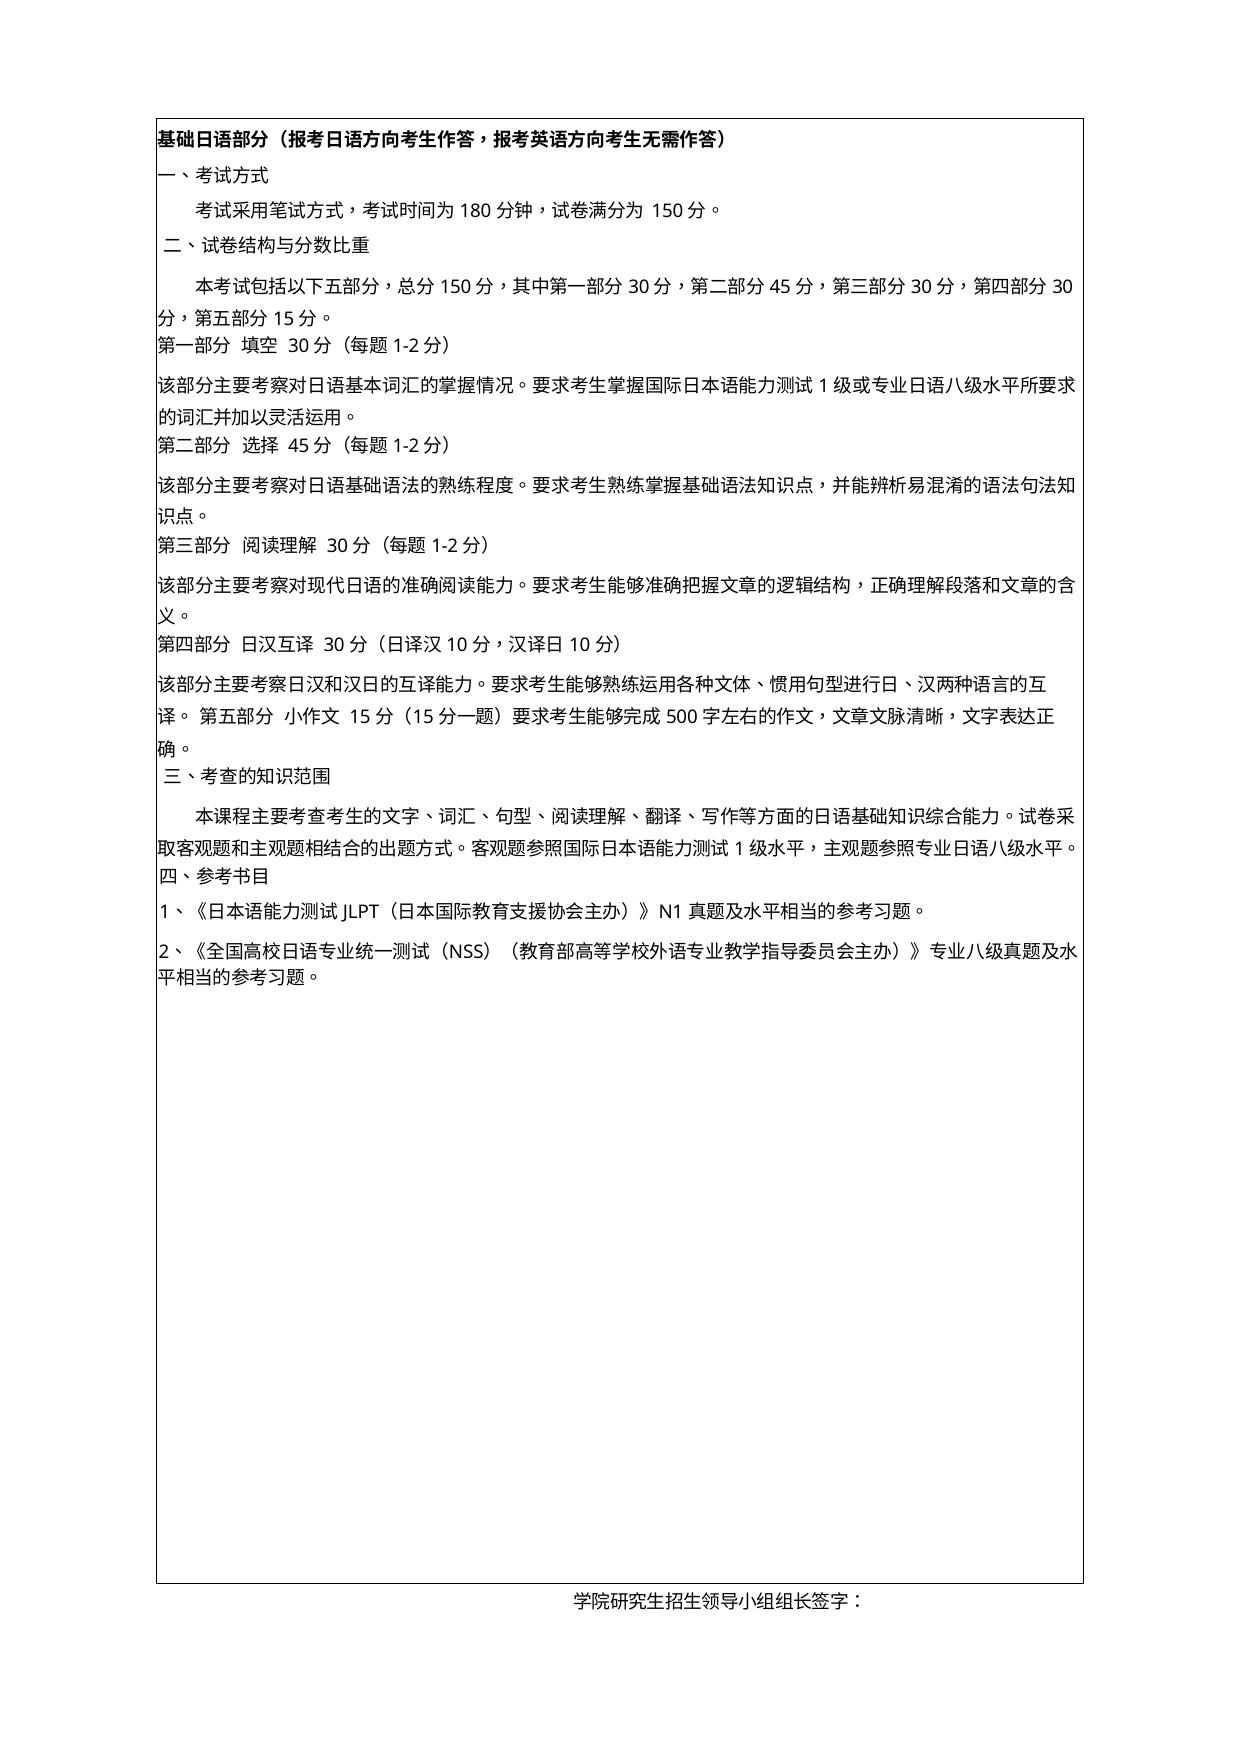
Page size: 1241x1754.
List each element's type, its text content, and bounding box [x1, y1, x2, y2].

table_header 基础日语部分（报考日语方向考生作答，报考英语方向考生无需作答） 一、考试方式 考试采用笔试方式，考试时间为 180 分钟，试卷满分为 150 分。 二、试卷结构与分数比重 本考试包括以下五部分，总分 150 分，其中第一部分 30 分，第二部分 45 分，第三部分 30 分，第四部分 30 分，第五部分 15 分。 第一部分 填空 30 分（每题 1-2 分） 该部分主要考察对日语基本词汇的掌握情况。要求考生掌握国际日本语能力测试 1 级或专业日语八级水平所要求 的词汇并加以灵活运用。 第二部分 选择 45 分（每题 1-2 分） 该部分主要考察对日语基础语法的熟练程度。要求考生熟练掌握基础语法知识点，并能辨析易混淆的语法句法知 识点。 第三部分 阅读理解 30 分（每题 1-2 分） 该部分主要考察对现代日语的准确阅读能力。要求考生能够准确把握文章的逻辑结构，正确理解段落和文章的含 义。 第四部分 日汉互译 30 分（日译汉 10 分，汉译日 10 分） 该部分主要考察日汉和汉日的互译能力。要求考生能够熟练运用各种文体、惯用句型进行日、汉两种语言的互译。 第五部分 小作文 15 分（15 分一题）要求考生能够完成 500 字左右的作文，文章文脉清晰，文字表达正确。 三、考查的知识范围 本课程主要考查考生的文字、词汇、句型、阅读理解、翻译、写作等方面的日语基础知识综合能力。试卷采 取客观题和主观题相结合的出题方式。客观题参照国际日本语能力测试 1 级水平，主观题参照专业日语八级水平。 四、参考书目 1、《日本语能力测试 JLPT（日本国际教育支援协会主办）》N1 真题及水平相当的参考习题。 2、《全国高校日语专业统一测试（NSS）（教育部高等学校外语专业教学指导委员会主办）》专业八级真题及水 平相当的参考习题。 [157, 119, 1083, 1583]
text 学院研究生招生领导小组组长签字： [573, 1590, 1085, 1613]
